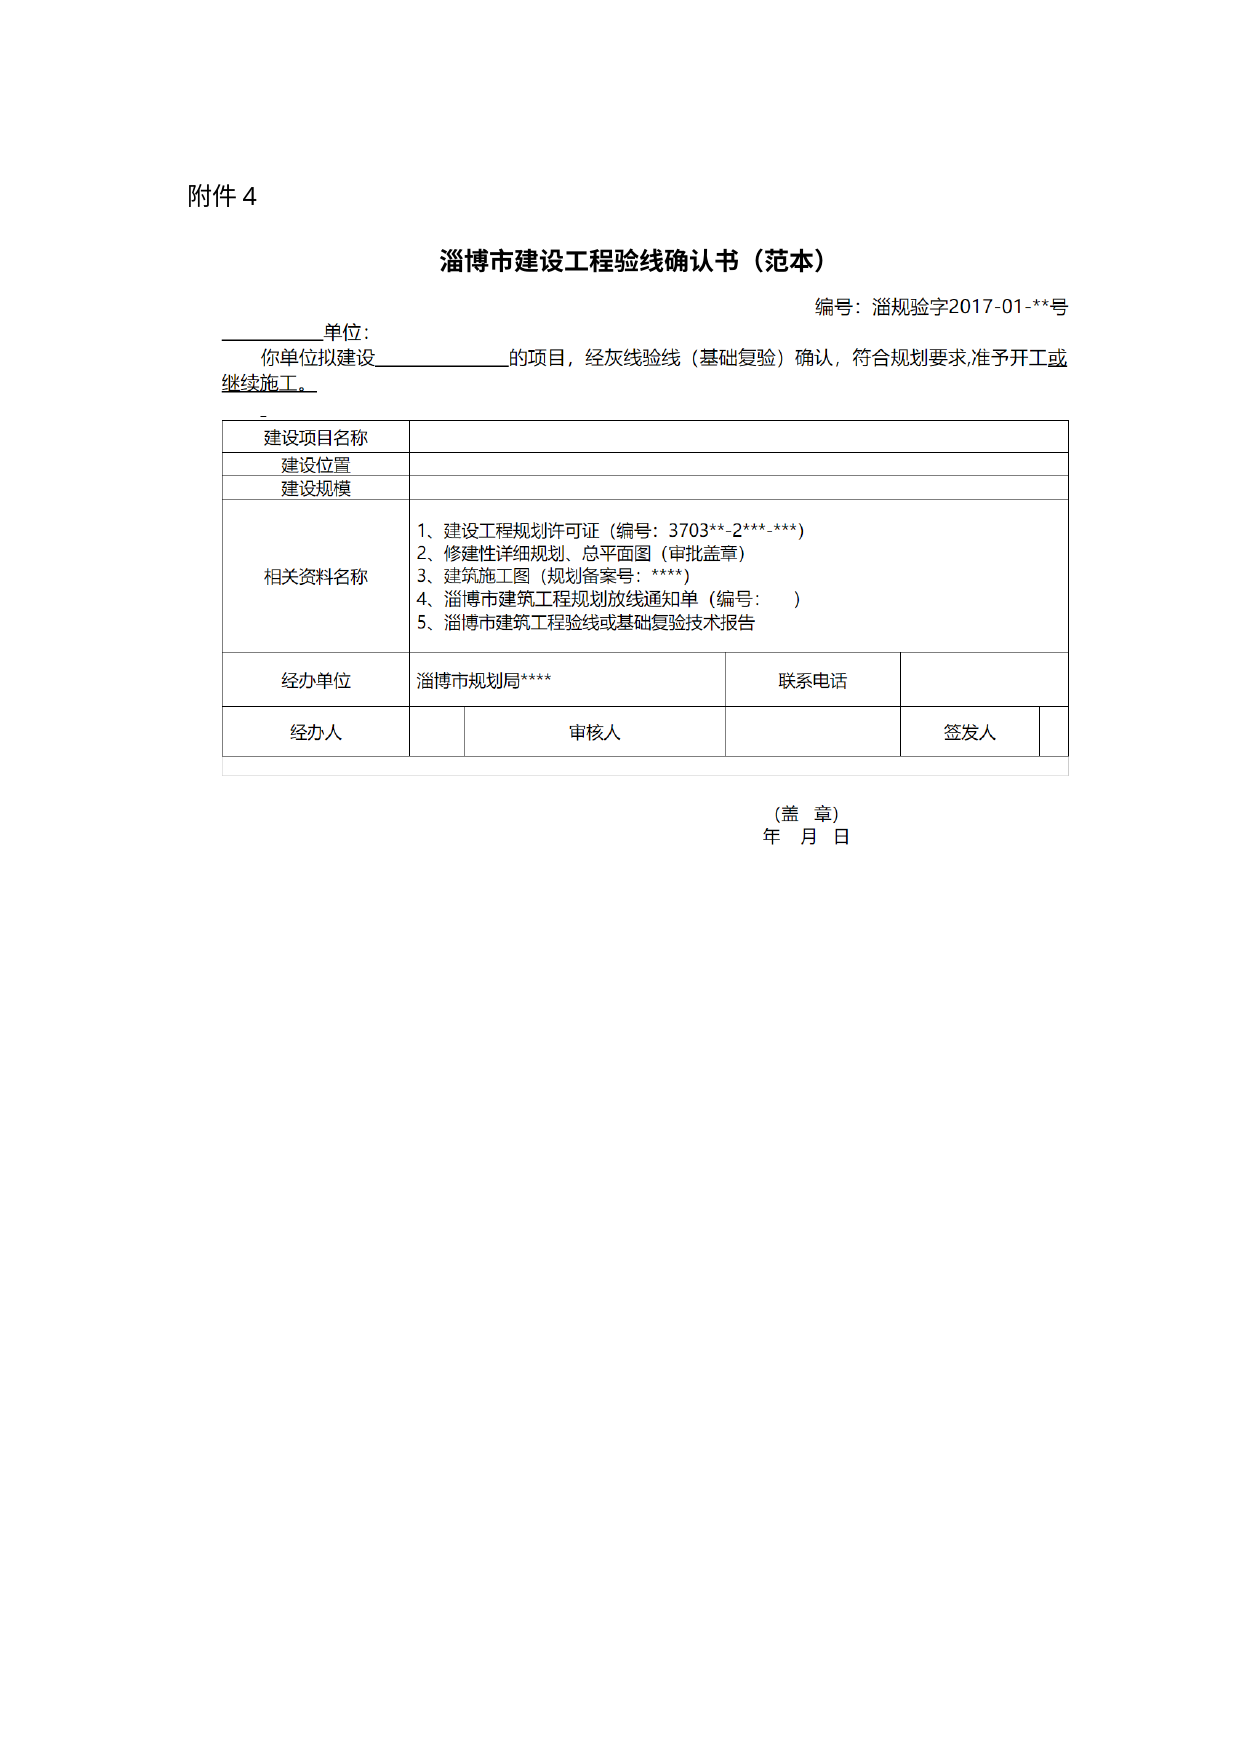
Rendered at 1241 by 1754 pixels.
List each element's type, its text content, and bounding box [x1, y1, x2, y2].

text 淄博市建设工程验线确认书（范本） [187, 227, 1053, 292]
picture [209, 292, 1075, 850]
text 附件4 [187, 162, 1053, 227]
